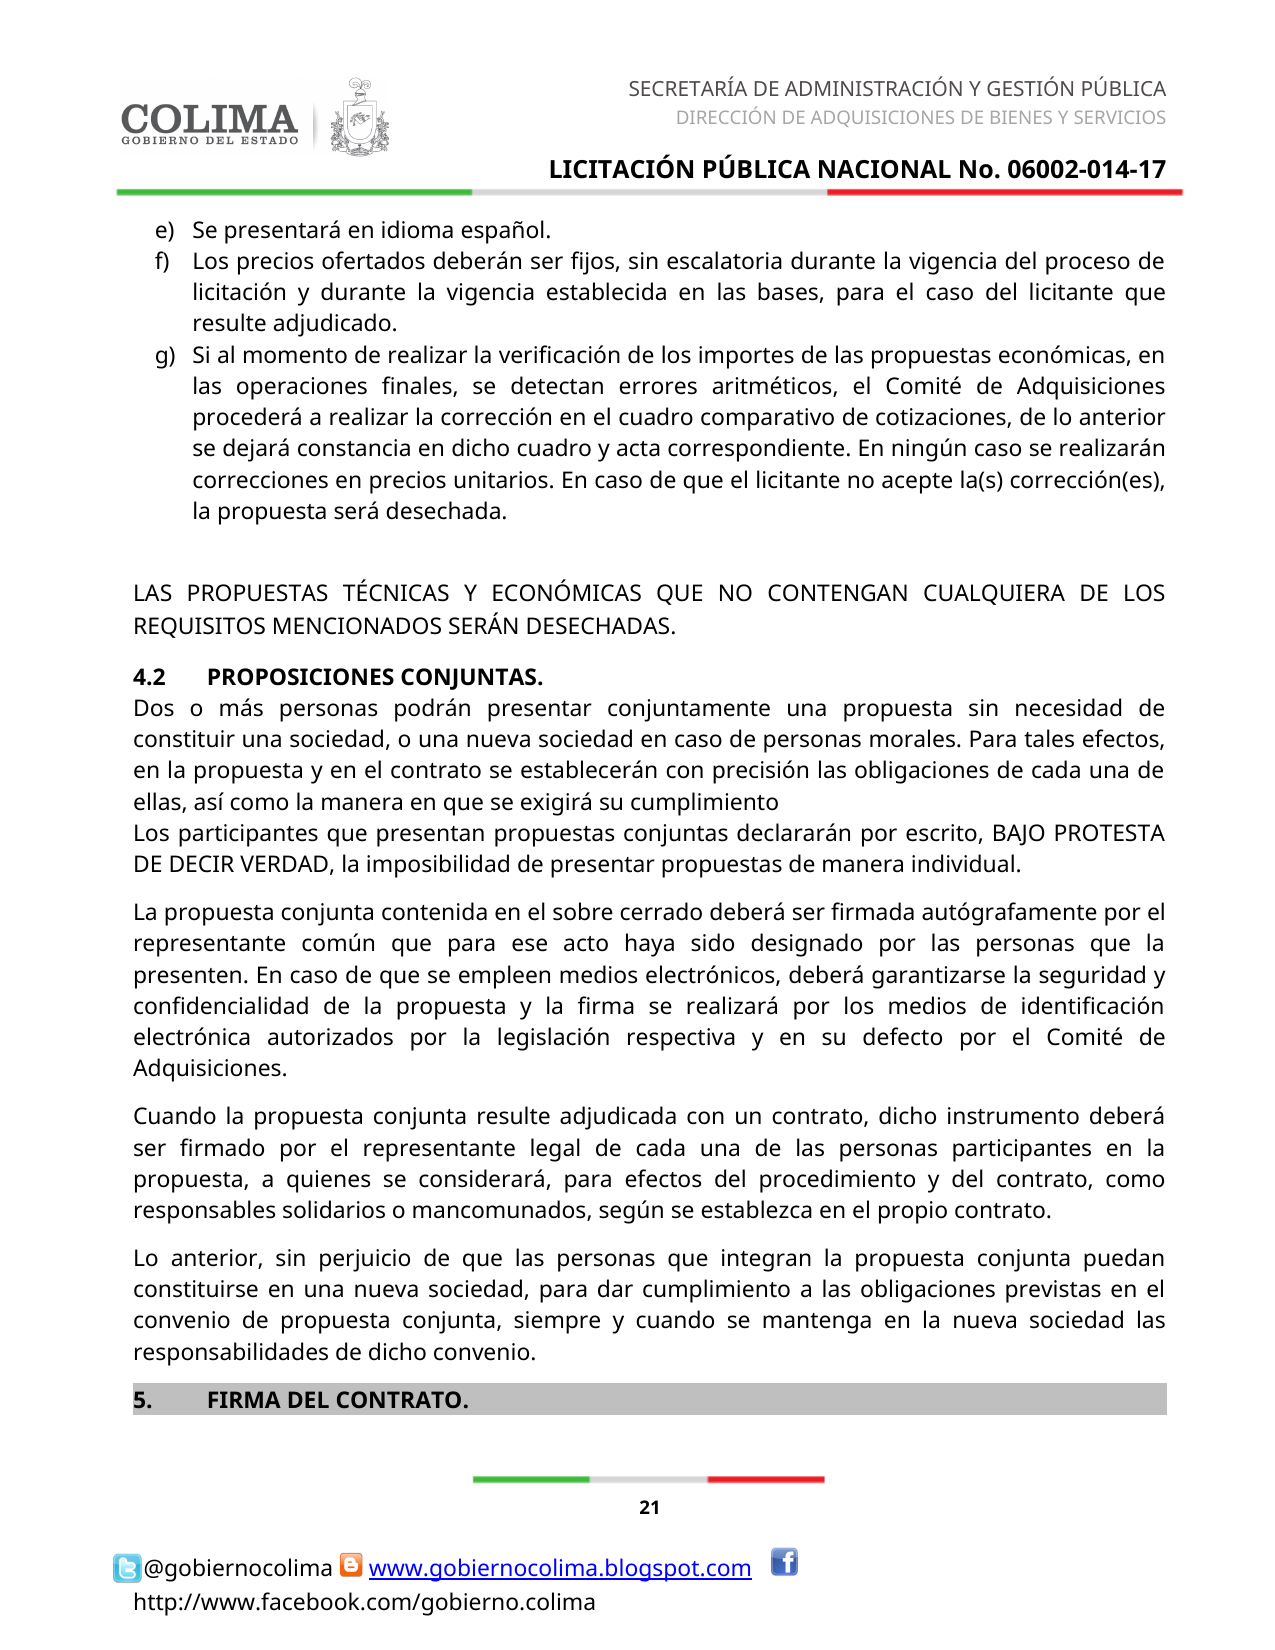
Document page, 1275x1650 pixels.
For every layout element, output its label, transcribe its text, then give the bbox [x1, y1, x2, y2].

picture [111, 183, 1189, 204]
picture [770, 1547, 799, 1577]
text Lo anterior, sin perjuicio de que las personas que integran la propuesta conjunta puedan constituirse en una nueva sociedad, para dar cumplimiento a las obligaciones previstas en el convenio de propuesta conjunta, siempre y cuando se mantenga en la nueva sociedad las responsabilidades de dicho convenio. [133, 1242, 1167, 1367]
text Los participantes que presentan propuestas conjuntas declararán por escrito, BAJO PROTESTA DE DECIR VERDAD, la imposibilidad de presentar propuestas de manera individual. [133, 817, 1167, 879]
list Los precios ofertados deberán ser fijos, sin escalatoria durante la vigencia del proceso de licitación y durante la vigencia establecida en las bases, para el caso del licitante que resulte adjudicado. [154, 245, 1167, 338]
picture [472, 1466, 828, 1490]
text 5. FIRMA DEL CONTRATO. [133, 1383, 1167, 1415]
list Si al momento de realizar la verificación de los importes de las propuestas económicas, en las operaciones finales, se detectan errores aritméticos, el Comité de Adquisiciones procederá a realizar la corrección en el cuadro comparativo de cotizaciones, de lo anterior se dejará constancia en dicho cuadro y acta correspondiente. En ningún caso se realizarán correcciones en precios unitarios. En caso de que el licitante no acepte la(s) corrección(es), la propuesta será desechada. [154, 338, 1167, 526]
picture [112, 1553, 143, 1584]
text 4.2 PROPOSICIONES CONJUNTAS. [133, 661, 1167, 692]
picture [339, 1552, 363, 1577]
text Cuando la propuesta conjunta resulte adjudicada con un contrato, dicho instrumento deberá ser firmado por el representante legal de cada una de las personas participantes en la propuesta, a quienes se considerará, para efectos del procedimiento y del contrato, como responsables solidarios o mancomunados, según se establezca en el propio contrato. [133, 1100, 1167, 1225]
picture [120, 76, 389, 157]
text Dos o más personas podrán presentar conjuntamente una propuesta sin necesidad de constituir una sociedad, o una nueva sociedad en caso de personas morales. Para tales efectos, en la propuesta y en el contrato se establecerán con precisión las obligaciones de cada una de ellas, así como la manera en que se exigirá su cumplimiento [133, 692, 1167, 817]
list Se presentará en idioma español. [154, 213, 1167, 245]
text La propuesta conjunta contenida en el sobre cerrado deberá ser firmada autógrafamente por el representante común que para ese acto haya sido designado por las personas que la presenten. En caso de que se empleen medios electrónicos, deberá garantizarse la seguridad y confidencialidad de la propuesta y la firma se realizará por los medios de identificación electrónica autorizados por la legislación respectiva y en su defecto por el Comité de Adquisiciones. [133, 896, 1167, 1083]
text LAS PROPUESTAS TÉCNICAS Y ECONÓMICAS QUE NO CONTENGAN CUALQUIERA DE LOS REQUISITOS MENCIONADOS SERÁN DESECHADAS. [133, 576, 1167, 641]
